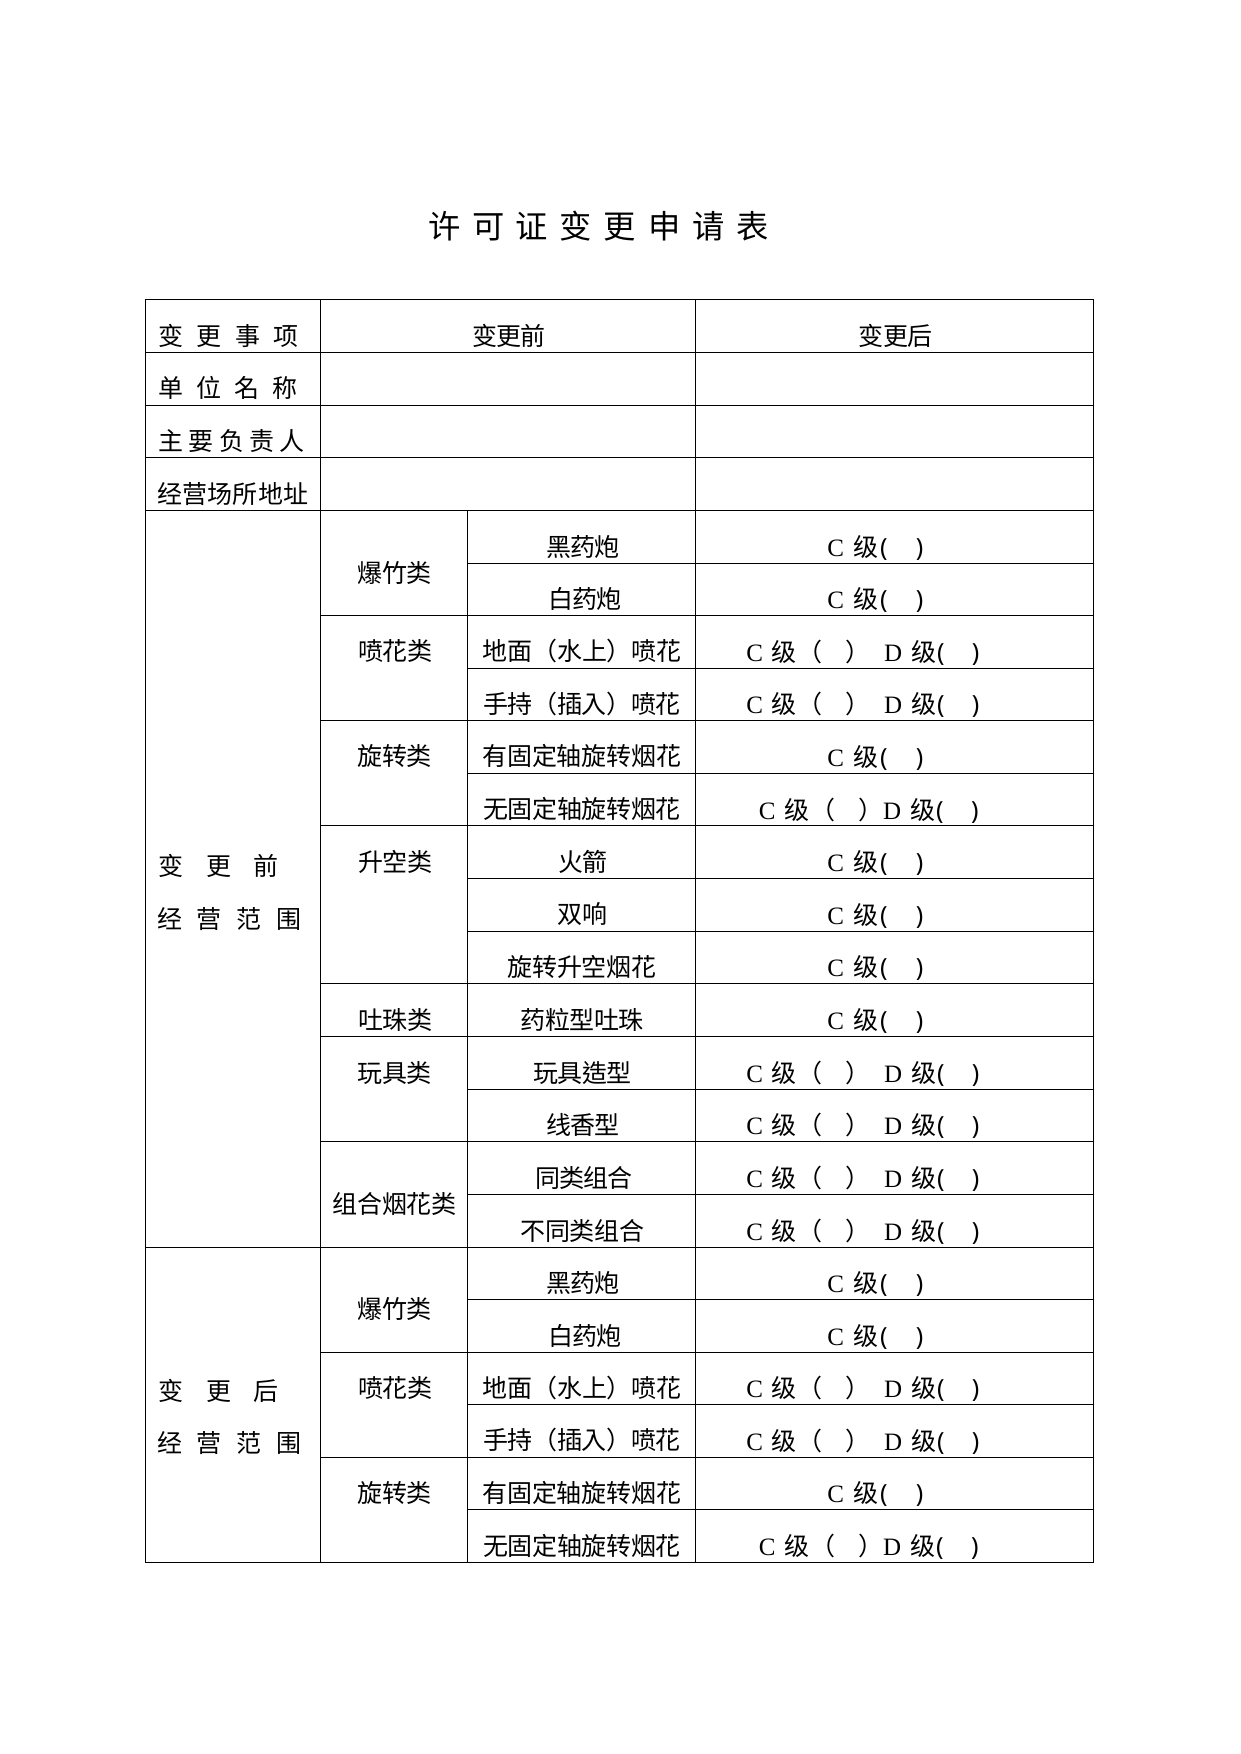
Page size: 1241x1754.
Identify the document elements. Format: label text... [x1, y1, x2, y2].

table_cell 主要负责人 [146, 406, 320, 457]
table_cell 白药炮 [468, 1300, 695, 1352]
table_cell C 级( ) [696, 879, 1093, 931]
table_cell 组合烟花类 [321, 1142, 467, 1246]
table_cell 爆竹类 [321, 511, 467, 615]
table_cell C 级( ) [696, 1300, 1093, 1352]
table_cell C 级( ) [696, 511, 1093, 562]
table_header 变 更 事 项 [146, 300, 320, 352]
table_cell 火箭 [468, 826, 695, 878]
table_cell C 级( ) [696, 826, 1093, 878]
table_cell 线香型 [468, 1090, 695, 1141]
table_cell C 级（ ） D 级( ) [696, 1195, 1093, 1246]
table_cell 喷花类 [321, 616, 467, 720]
table_cell 变 更 后 经 营 范 围 [146, 1248, 320, 1562]
table_cell C 级（ ） D 级( ) [696, 1037, 1093, 1088]
table_header 变更后 [696, 300, 1093, 352]
table_cell 变 更 前 经 营 范 围 [146, 511, 320, 1246]
table_cell 同类组合 [468, 1142, 695, 1194]
table_cell 吐珠类 [321, 984, 467, 1036]
table_cell [696, 458, 1093, 510]
table_cell 黑药炮 [468, 1248, 695, 1299]
table_cell C 级（ ） D 级( ) [696, 669, 1093, 720]
table_cell 双响 [468, 879, 695, 931]
table_cell C 级( ) [696, 721, 1093, 773]
table_cell C 级（ ） D 级( ) [696, 1353, 1093, 1404]
table_cell 黑药炮 [468, 511, 695, 562]
text 许 可 证 变 更 申 请 表 [428, 206, 1095, 246]
table_cell 经营场所地址 [146, 458, 320, 510]
table_cell 手持（插入）喷花 [468, 1405, 695, 1457]
table_cell 玩具造型 [468, 1037, 695, 1088]
table_cell 有固定轴旋转烟花 [468, 1458, 695, 1509]
table_cell 地面（水上）喷花 [468, 1353, 695, 1404]
table_cell C 级（ ） D 级( ) [696, 1405, 1093, 1457]
table_cell 旋转类 [321, 1458, 467, 1562]
table_cell [321, 458, 695, 510]
table_cell C 级（ ） D 级( ) [696, 1090, 1093, 1141]
table_cell C 级( ) [696, 984, 1093, 1036]
table_cell C 级( ) [696, 1248, 1093, 1299]
table_cell C 级（ ） D 级( ) [696, 1142, 1093, 1194]
table_cell 爆竹类 [321, 1248, 467, 1352]
table_cell 旋转升空烟花 [468, 932, 695, 983]
table_cell [696, 406, 1093, 457]
table_cell C 级（ ） D 级( ) [696, 616, 1093, 667]
table_cell C 级( ) [696, 1458, 1093, 1509]
table_cell 升空类 [321, 826, 467, 983]
table_cell 旋转类 [321, 721, 467, 825]
table_cell 手持（插入）喷花 [468, 669, 695, 720]
table_cell C 级( ) [696, 932, 1093, 983]
table_cell 无固定轴旋转烟花 [468, 1510, 695, 1562]
table_cell 无固定轴旋转烟花 [468, 774, 695, 825]
table_cell [321, 406, 695, 457]
table_cell 玩具类 [321, 1037, 467, 1141]
table_cell [696, 353, 1093, 405]
table_header 变更前 [321, 300, 695, 352]
table_cell C 级（ ）D 级( ) [696, 1510, 1093, 1562]
table_cell 有固定轴旋转烟花 [468, 721, 695, 773]
table_cell [321, 353, 695, 405]
table_cell C 级( ) [696, 564, 1093, 615]
table_cell C 级（ ）D 级( ) [696, 774, 1093, 825]
table_cell 单 位 名 称 [146, 353, 320, 405]
table_cell 不同类组合 [468, 1195, 695, 1246]
table_cell 地面（水上）喷花 [468, 616, 695, 667]
table_cell 白药炮 [468, 564, 695, 615]
table_cell 药粒型吐珠 [468, 984, 695, 1036]
table_cell 喷花类 [321, 1353, 467, 1457]
